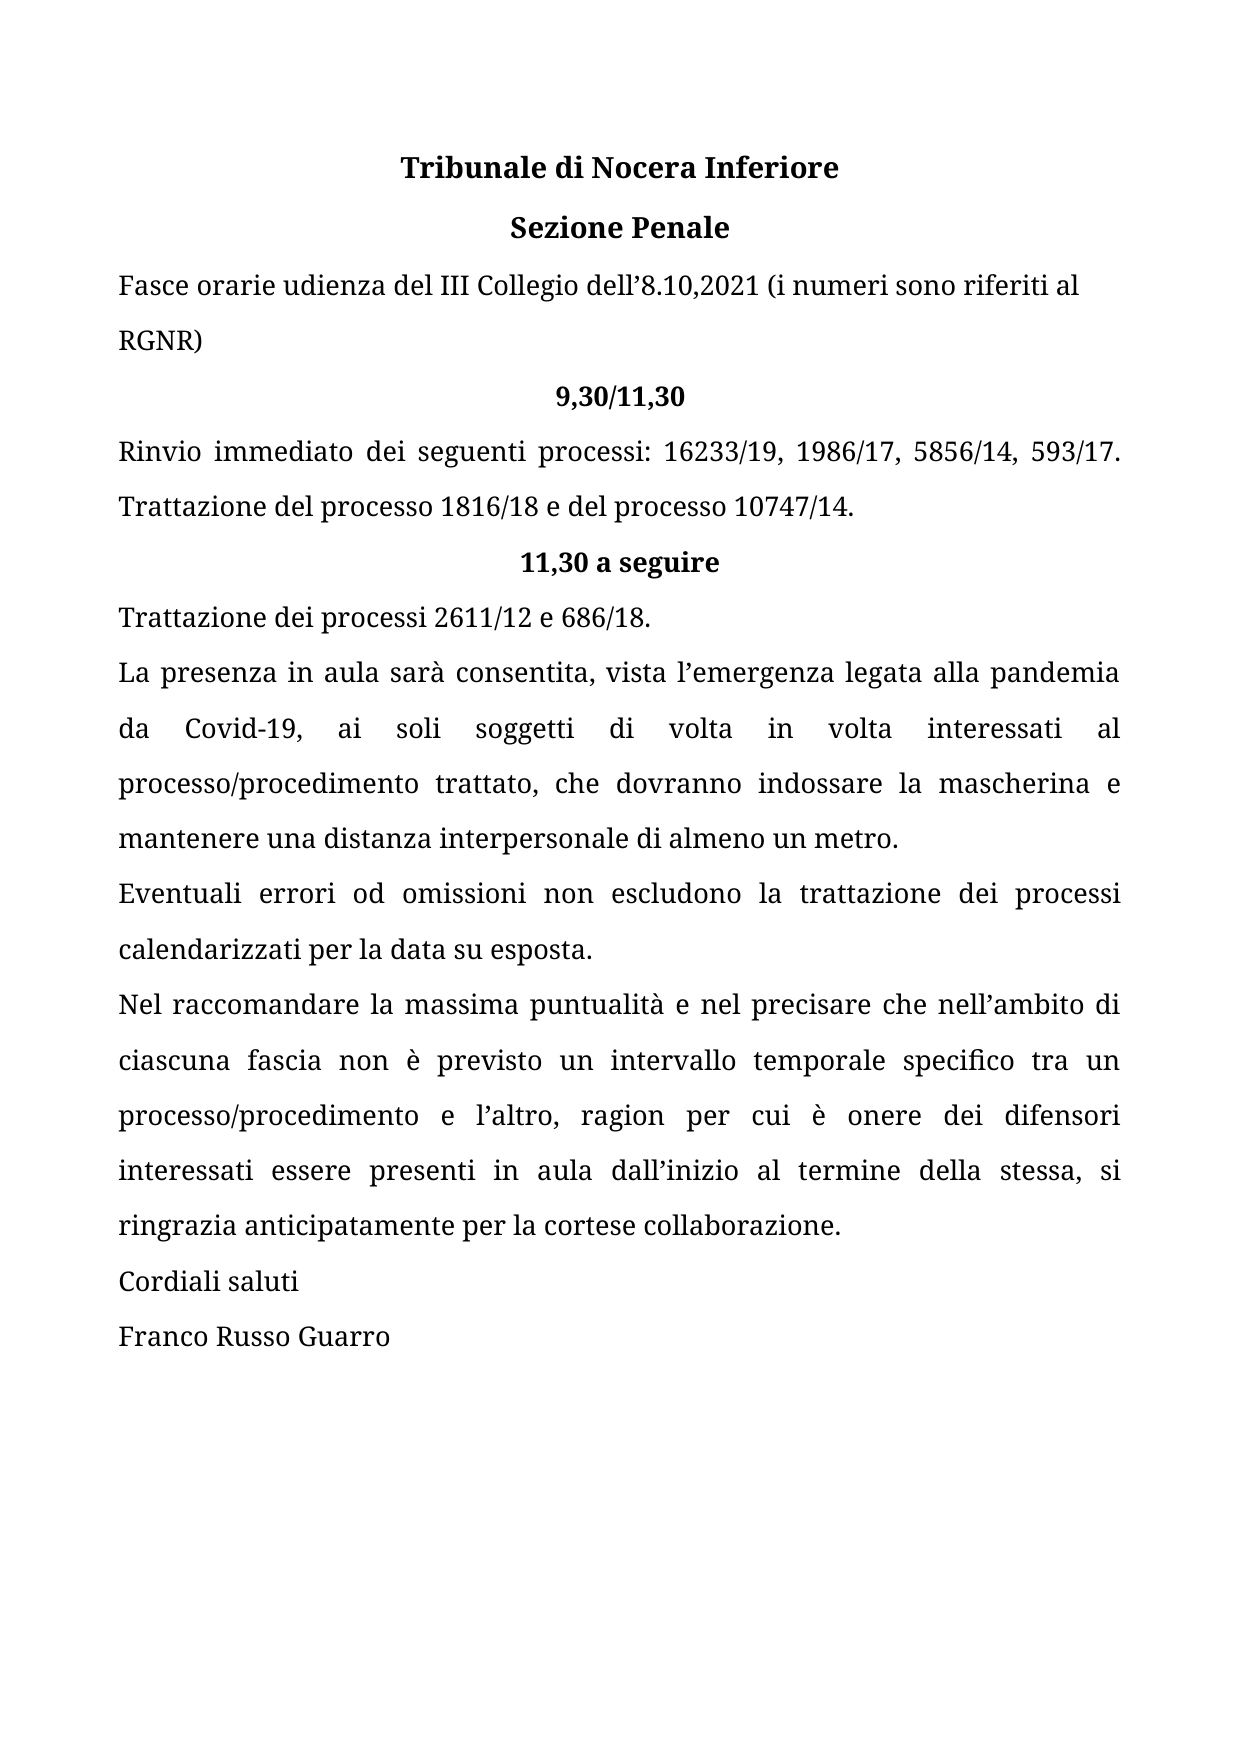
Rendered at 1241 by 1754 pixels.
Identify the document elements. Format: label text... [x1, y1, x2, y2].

text Fasce orarie udienza del III Collegio dell’8.10,2021 (i numeri sono riferiti al RGNR) [118, 267, 1122, 359]
text Sezione Penale [118, 207, 1122, 247]
text Cordiali saluti [118, 1262, 1122, 1299]
text Tribunale di Nocera Inferiore [118, 148, 1122, 187]
text 11,30 a seguire [118, 543, 1122, 580]
text 9,30/11,30 [118, 377, 1122, 414]
text Franco Russo Guarro [118, 1317, 1122, 1354]
text La presenza in aula sarà consentita, vista l’emergenza legata alla pandemia da Covid-19, ai soli soggetti di volta in volta interessati al processo/procedimento trattato, che dovranno indossare la mascherina e mantenere una distanza interpersonale di almeno un metro. [118, 654, 1122, 857]
text Nel raccomandare la massima puntualità e nel precisare che nell’ambito di ciascuna fascia non è previsto un intervallo temporale specifico tra un processo/procedimento e l’altro, ragion per cui è onere dei difensori interessati essere presenti in aula dall’inizio al termine della stessa, si ringrazia anticipatamente per la cortese collaborazione. [118, 986, 1122, 1244]
text Rinvio immediato dei seguenti processi: 16233/19, 1986/17, 5856/14, 593/17. Trattazione del processo 1816/18 e del processo 10747/14. [118, 432, 1122, 525]
text Eventuali errori od omissioni non escludono la trattazione dei processi calendarizzati per la data su esposta. [118, 875, 1122, 967]
text Trattazione dei processi 2611/12 e 686/18. [118, 598, 1122, 635]
